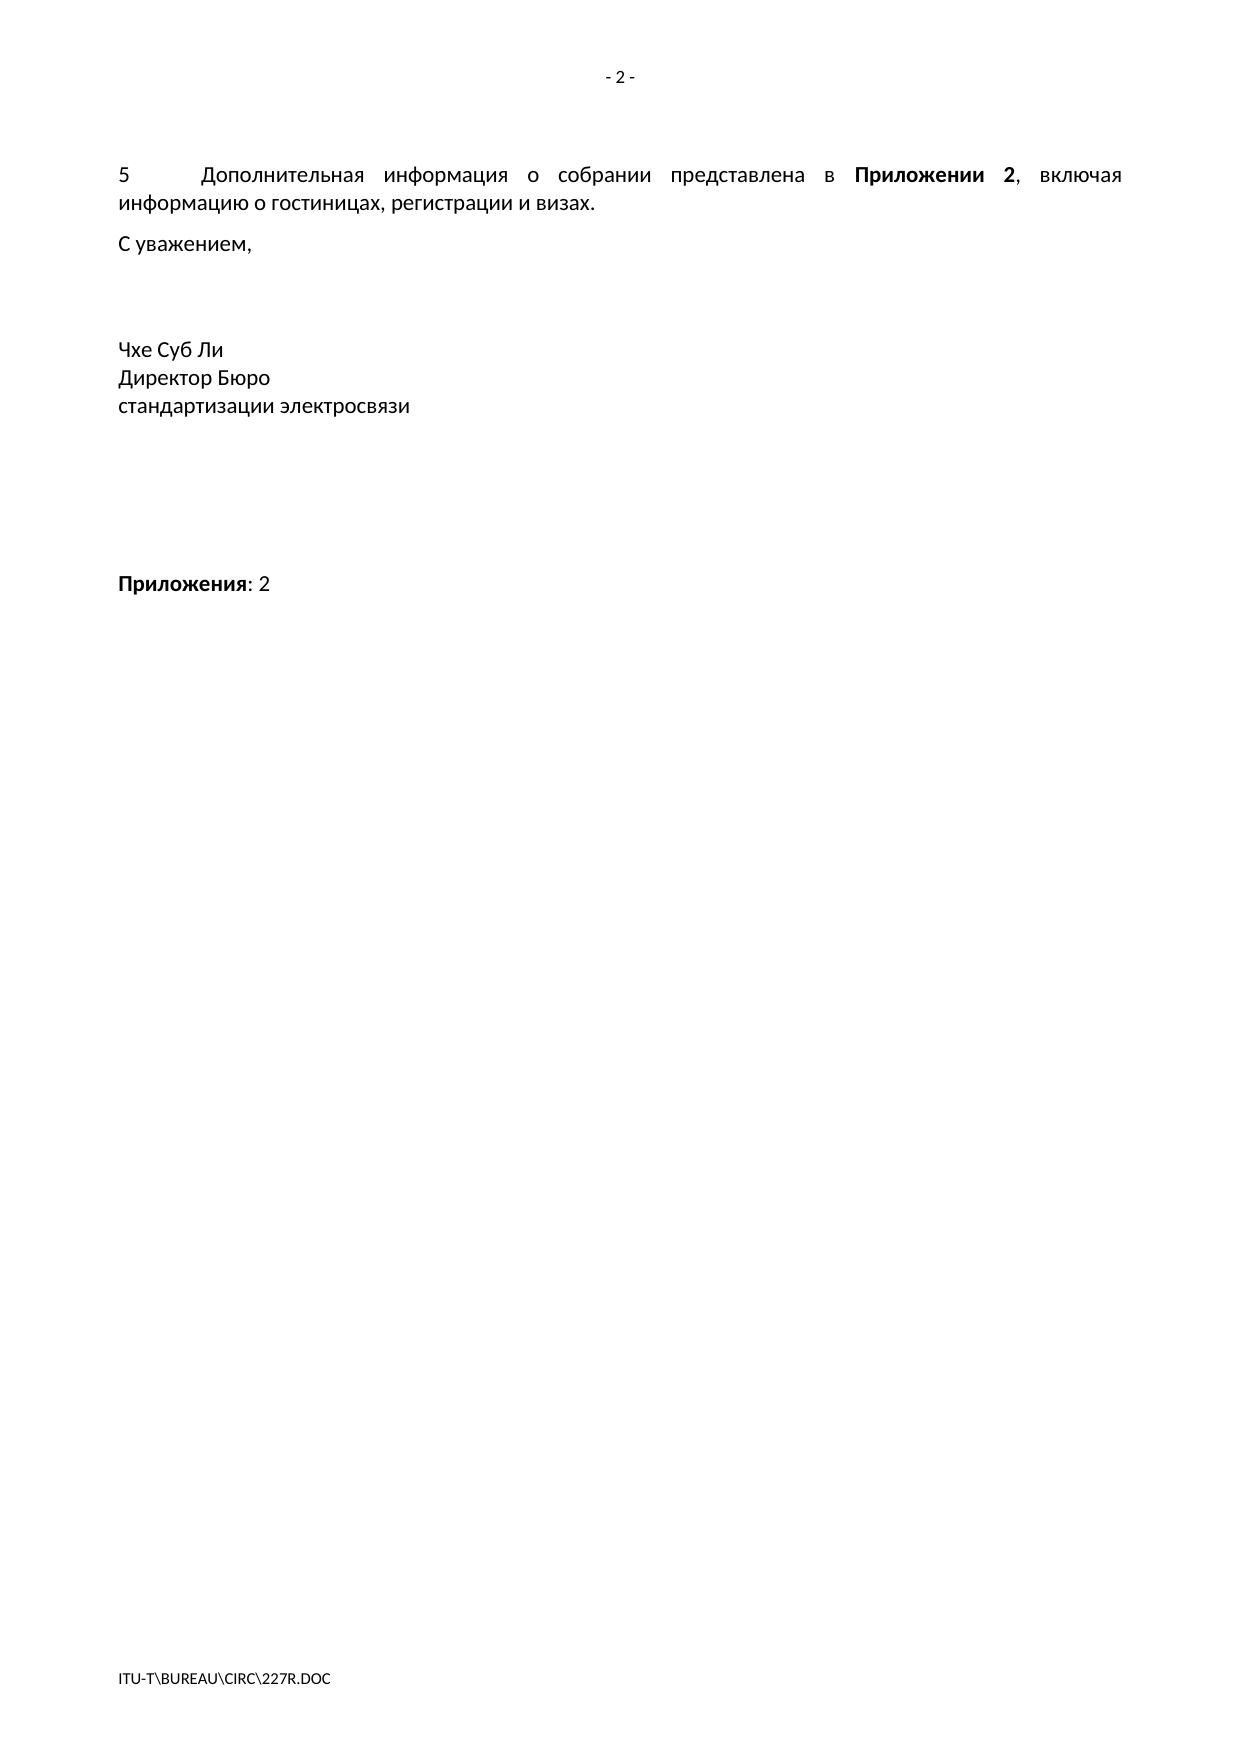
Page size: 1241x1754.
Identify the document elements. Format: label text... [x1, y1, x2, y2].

text Чхе Суб Ли Директор Бюро стандартизации электросвязи [118, 335, 1122, 419]
title С уважением, [118, 229, 1122, 257]
text Приложения: 2 [118, 569, 1122, 597]
text 5 Дополнительная информация о собрании представлена в Приложении 2, включая информацию о гостиницах, регистрации и визах. [118, 160, 1122, 216]
